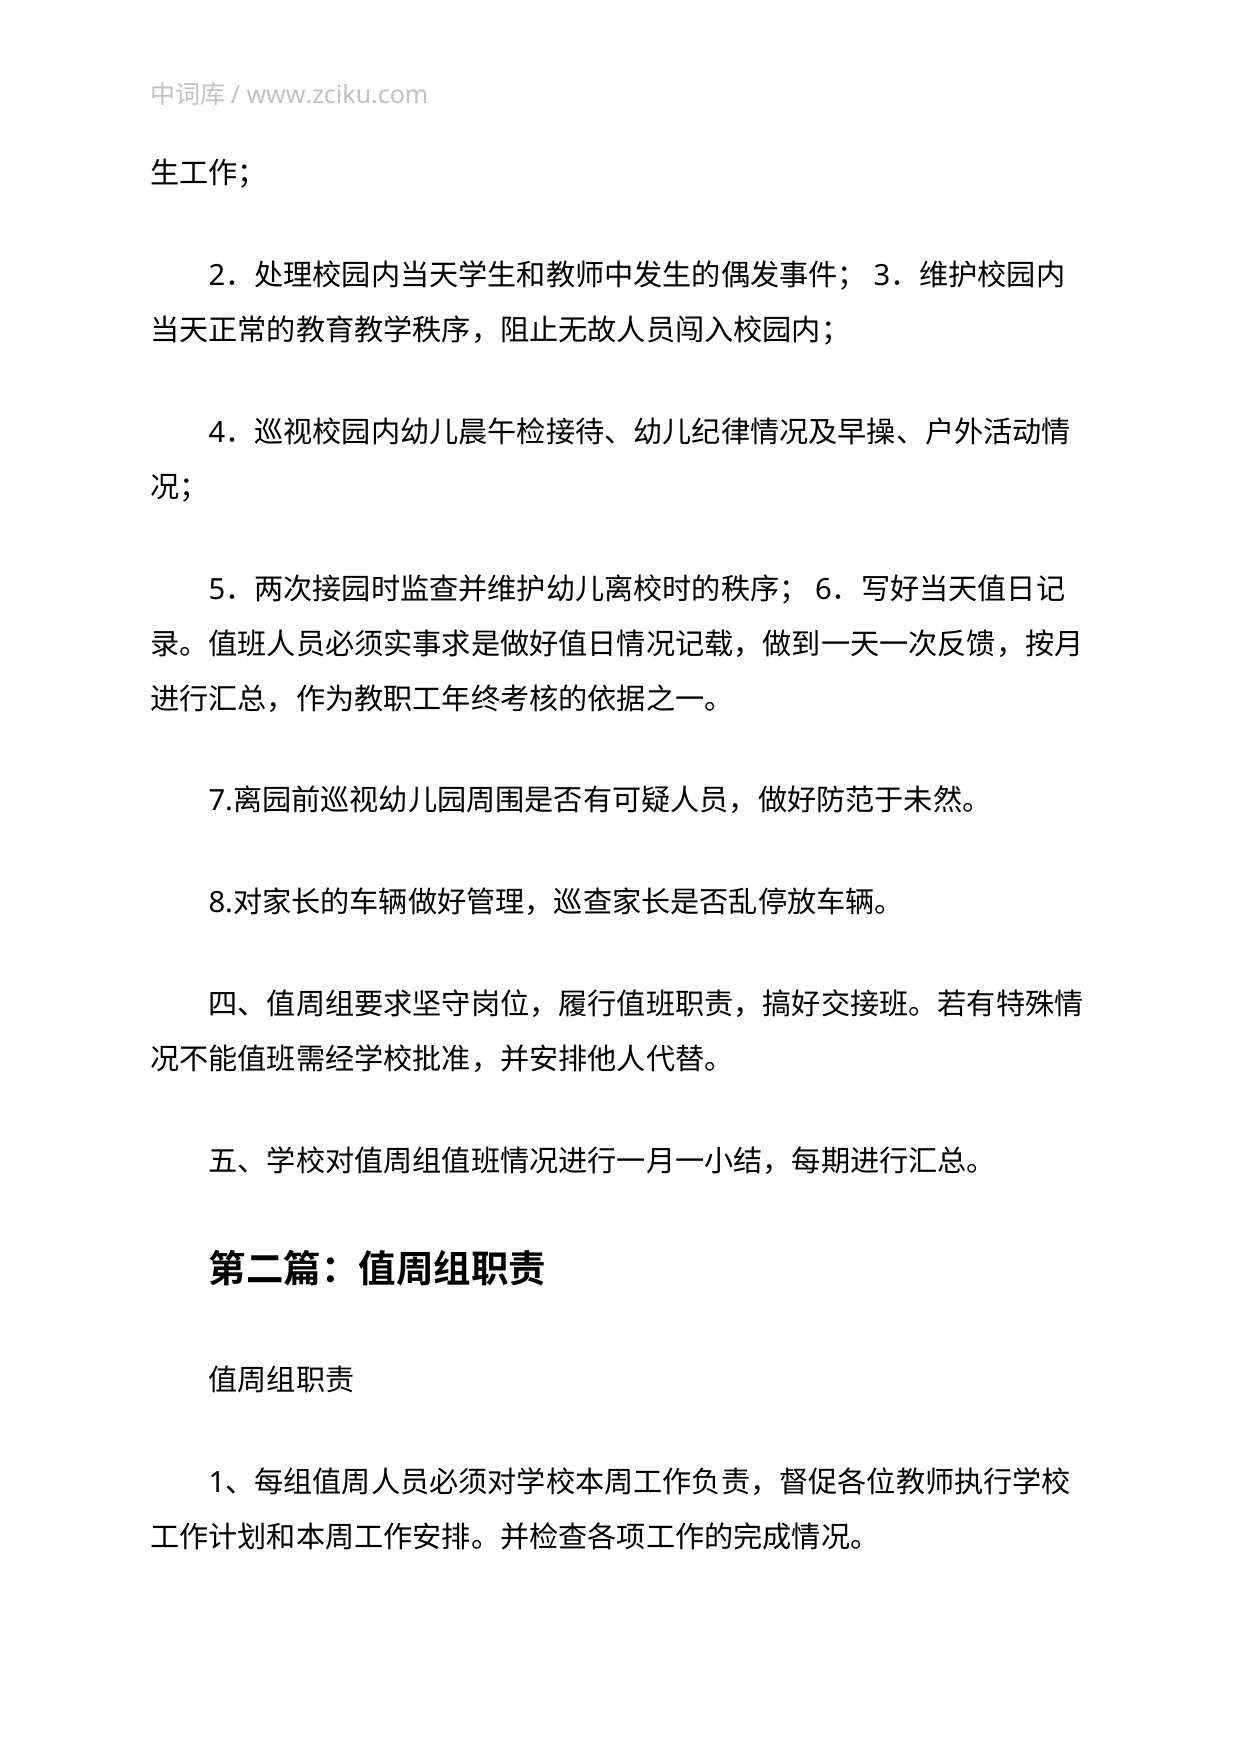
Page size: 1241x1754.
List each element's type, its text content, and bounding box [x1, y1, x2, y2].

text 五、学校对值周组值班情况进行一月一小结，每期进行汇总。 [150, 1138, 1090, 1180]
text 1、每组值周人员必须对学校本周工作负责，督促各位教师执行学校工作计划和本周工作安排。并检查各项工作的完成情况。 [150, 1458, 1090, 1556]
text 7.离园前巡视幼儿园周围是否有可疑人员，做好防范于未然。 [150, 777, 1090, 819]
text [150, 150, 1090, 192]
text 2．处理校园内当天学生和教师中发生的偶发事件； 3．维护校园内当天正常的教育教学秩序，阻止无故人员闯入校园内； [150, 252, 1090, 349]
text 第二篇：值周组职责 [150, 1239, 1090, 1294]
text 8.对家长的车辆做好管理，巡查家长是否乱停放车辆。 [150, 879, 1090, 921]
text 四、值周组要求坚守岗位，履行值班职责，搞好交接班。若有特殊情况不能值班需经学校批准，并安排他人代替。 [150, 981, 1090, 1078]
text 值周组职责 [150, 1357, 1090, 1399]
text 5．两次接园时监查并维护幼儿离校时的秩序； 6．写好当天值日记录。值班人员必须实事求是做好值日情况记载，做到一天一次反馈，按月进行汇总，作为教职工年终考核的依据之一。 [150, 565, 1090, 717]
text 4．巡视校园内幼儿晨午检接待、幼儿纪律情况及早操、户外活动情况； [150, 408, 1090, 506]
